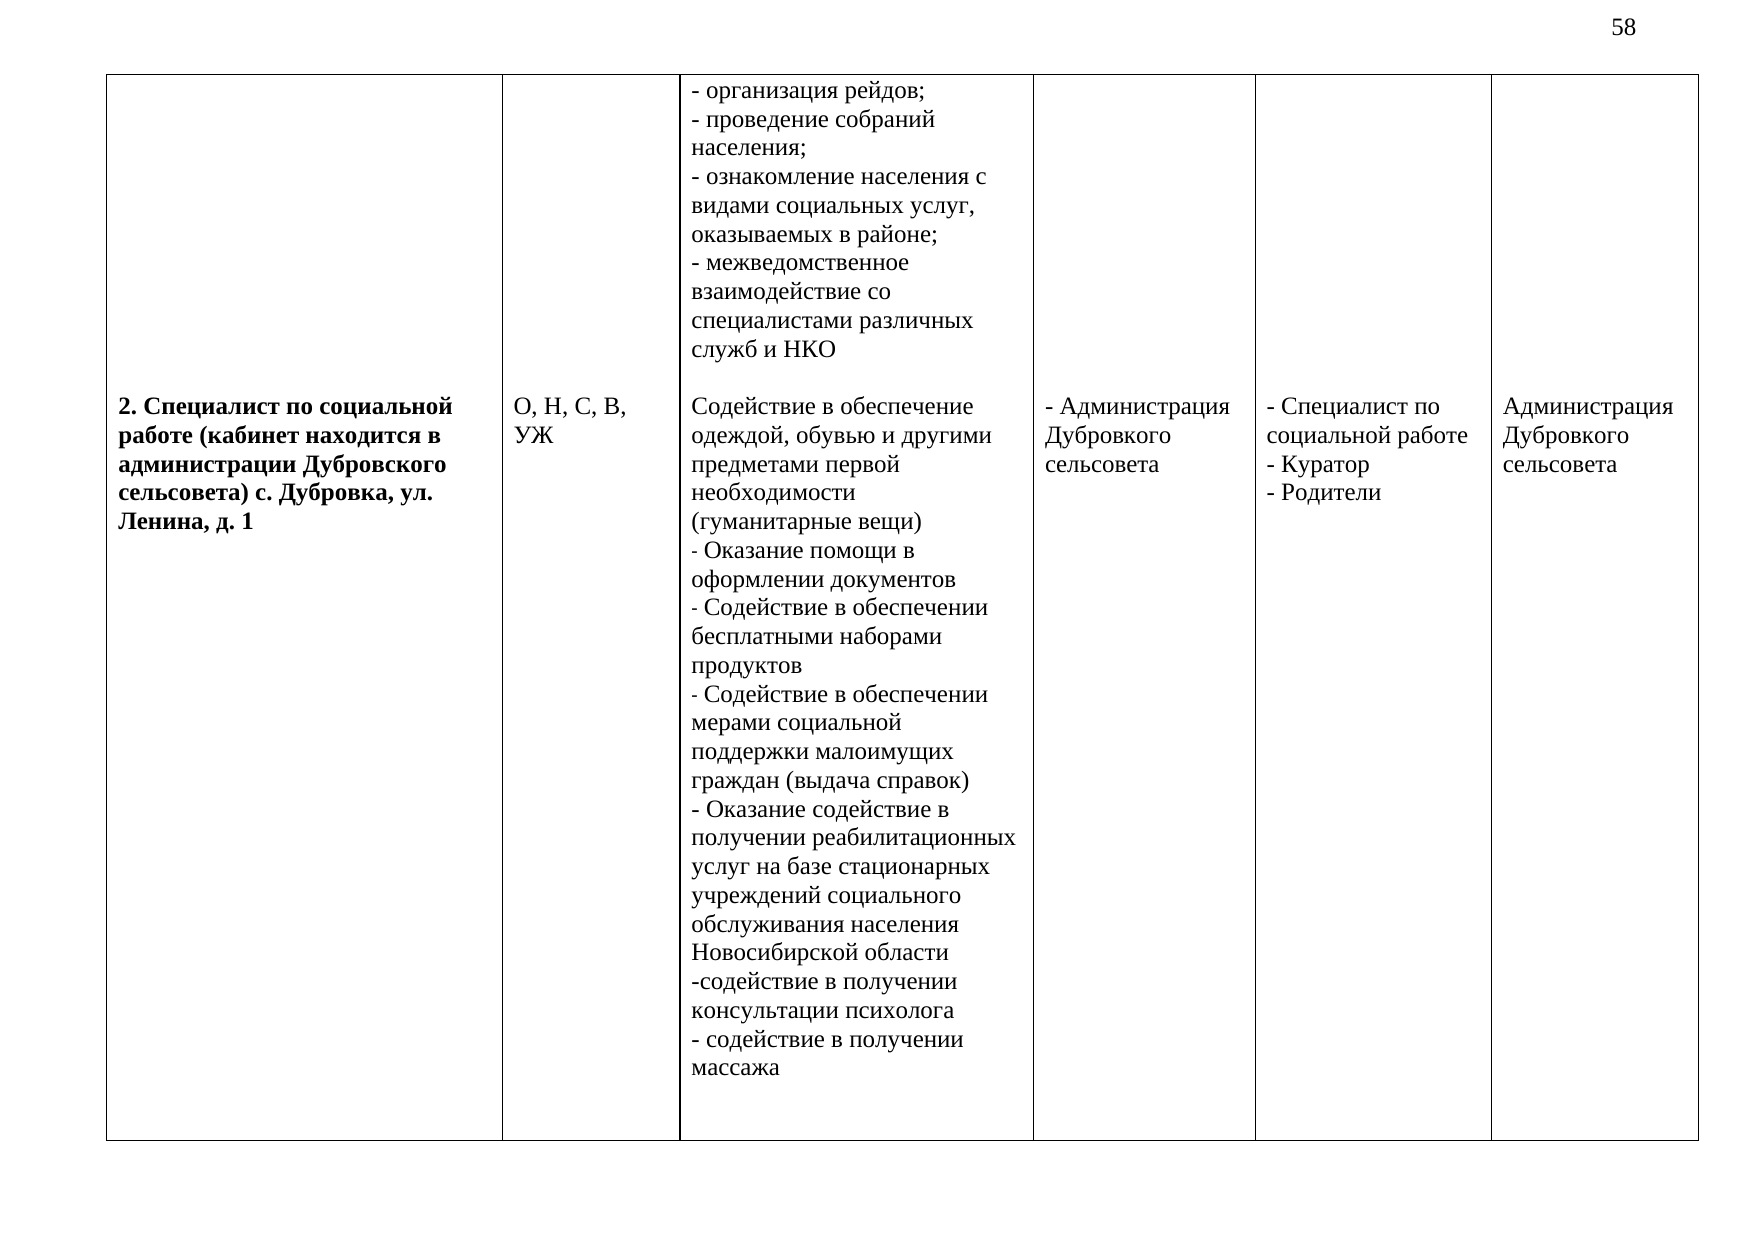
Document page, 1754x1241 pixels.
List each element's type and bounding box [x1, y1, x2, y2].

table_cell [503, 75, 679, 1140]
table_cell [1492, 75, 1698, 1140]
table_cell [1034, 75, 1255, 1140]
table_cell [681, 75, 1033, 1140]
table_cell [107, 75, 502, 1140]
table_cell [1256, 75, 1491, 1140]
